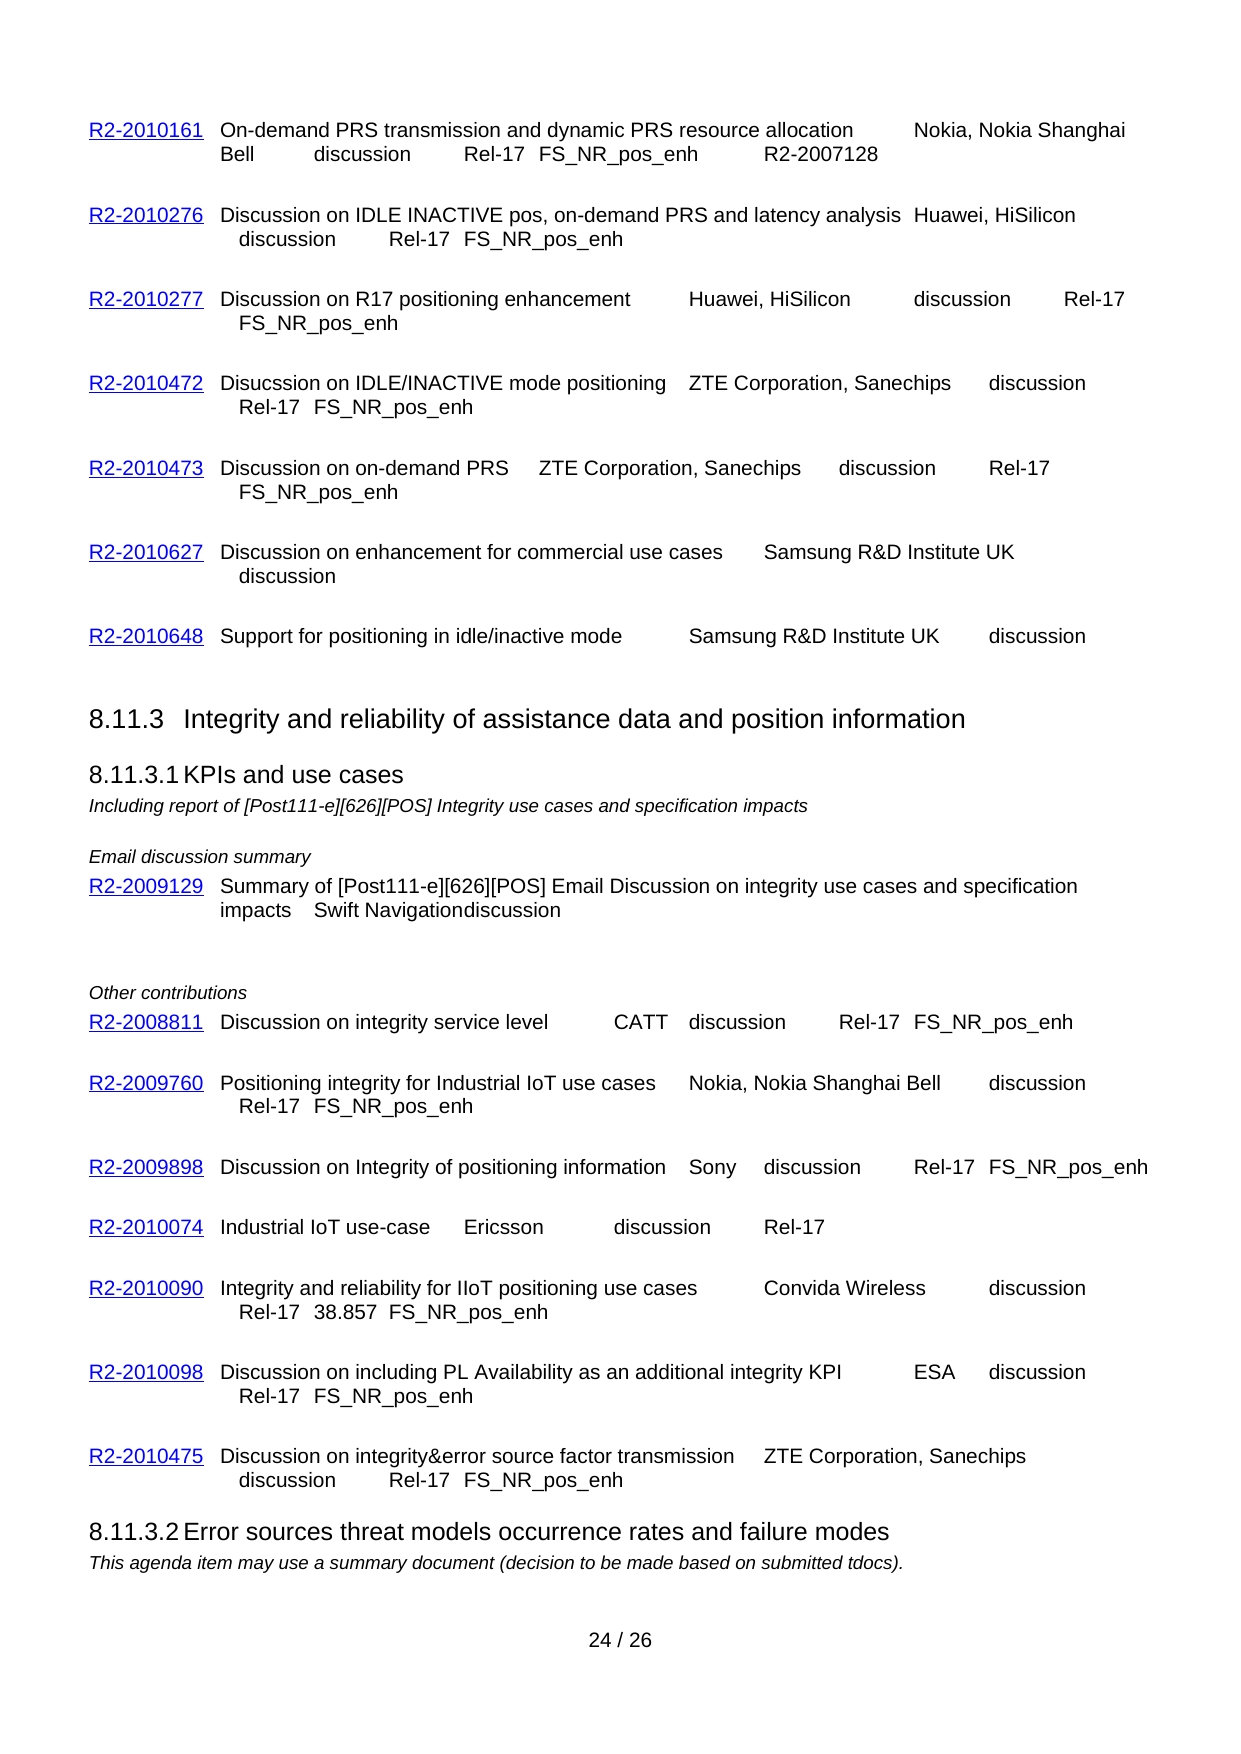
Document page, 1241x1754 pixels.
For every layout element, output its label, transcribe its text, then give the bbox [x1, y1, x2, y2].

title R2-2010098 Discussion on including PL Availability as an additional integrity KPI ESA discussion Rel-17 FS_NR_pos_enh [89, 1360, 1152, 1408]
title R2-2010090 Integrity and reliability for IIoT positioning use cases Convida Wireless discussion Rel-17 38.857 FS_NR_pos_enh [89, 1276, 1152, 1323]
title R2-2010648 Support for positioning in idle/inactive mode Samsung R&D Institute UK discussion [89, 624, 1152, 648]
title R2-2010627 Discussion on enhancement for commercial use cases Samsung R&D Institute UK discussion [89, 540, 1152, 588]
subtitle 8.11.3.2 Error sources threat models occurrence rates and failure modes [89, 1517, 1152, 1546]
text Other contributions [89, 982, 1152, 1004]
title R2-2009898 Discussion on Integrity of positioning information Sony discussion Rel-17 FS_NR_pos_enh [89, 1155, 1152, 1179]
title R2-2008811 Discussion on integrity service level CATT discussion Rel-17 FS_NR_pos_enh [89, 1010, 1152, 1034]
subtitle 8.11.3 Integrity and reliability of assistance data and position information [89, 703, 1152, 735]
title R2-2009760 Positioning integrity for Industrial IoT use cases Nokia, Nokia Shanghai Bell discussion Rel-17 FS_NR_pos_enh [89, 1070, 1152, 1118]
title R2-2010161 On-demand PRS transmission and dynamic PRS resource allocation Nokia, Nokia Shanghai Bell discussion Rel-17 FS_NR_pos_enh R2-2007128 [89, 118, 1152, 166]
text This agenda item may use a summary document (decision to be made based on submitted tdocs). [89, 1552, 1152, 1574]
text Including report of [Post111-e][626][POS] Integrity use cases and specification impacts [89, 795, 1152, 816]
title R2-2010277 Discussion on R17 positioning enhancement Huawei, HiSilicon discussion Rel-17 FS_NR_pos_enh [89, 287, 1152, 335]
title R2-2010276 Discussion on IDLE INACTIVE pos, on-demand PRS and latency analysis Huawei, HiSilicon discussion Rel-17 FS_NR_pos_enh [89, 202, 1152, 250]
text Email discussion summary [89, 846, 1152, 868]
subtitle 8.11.3.1 KPIs and use cases [89, 760, 1152, 788]
title R2-2009129 Summary of [Post111-e][626][POS] Email Discussion on integrity use cases and specification impacts Swift Navigation discussion [89, 874, 1152, 922]
title R2-2010472 Disucssion on IDLE/INACTIVE mode positioning ZTE Corporation, Sanechips discussion Rel-17 FS_NR_pos_enh [89, 371, 1152, 419]
title R2-2010473 Discussion on on-demand PRS ZTE Corporation, Sanechips discussion Rel-17 FS_NR_pos_enh [89, 456, 1152, 503]
title R2-2010475 Discussion on integrity&error source factor transmission ZTE Corporation, Sanechips discussion Rel-17 FS_NR_pos_enh [89, 1444, 1152, 1492]
title R2-2010074 Industrial IoT use-case Ericsson discussion Rel-17 [89, 1215, 1152, 1239]
